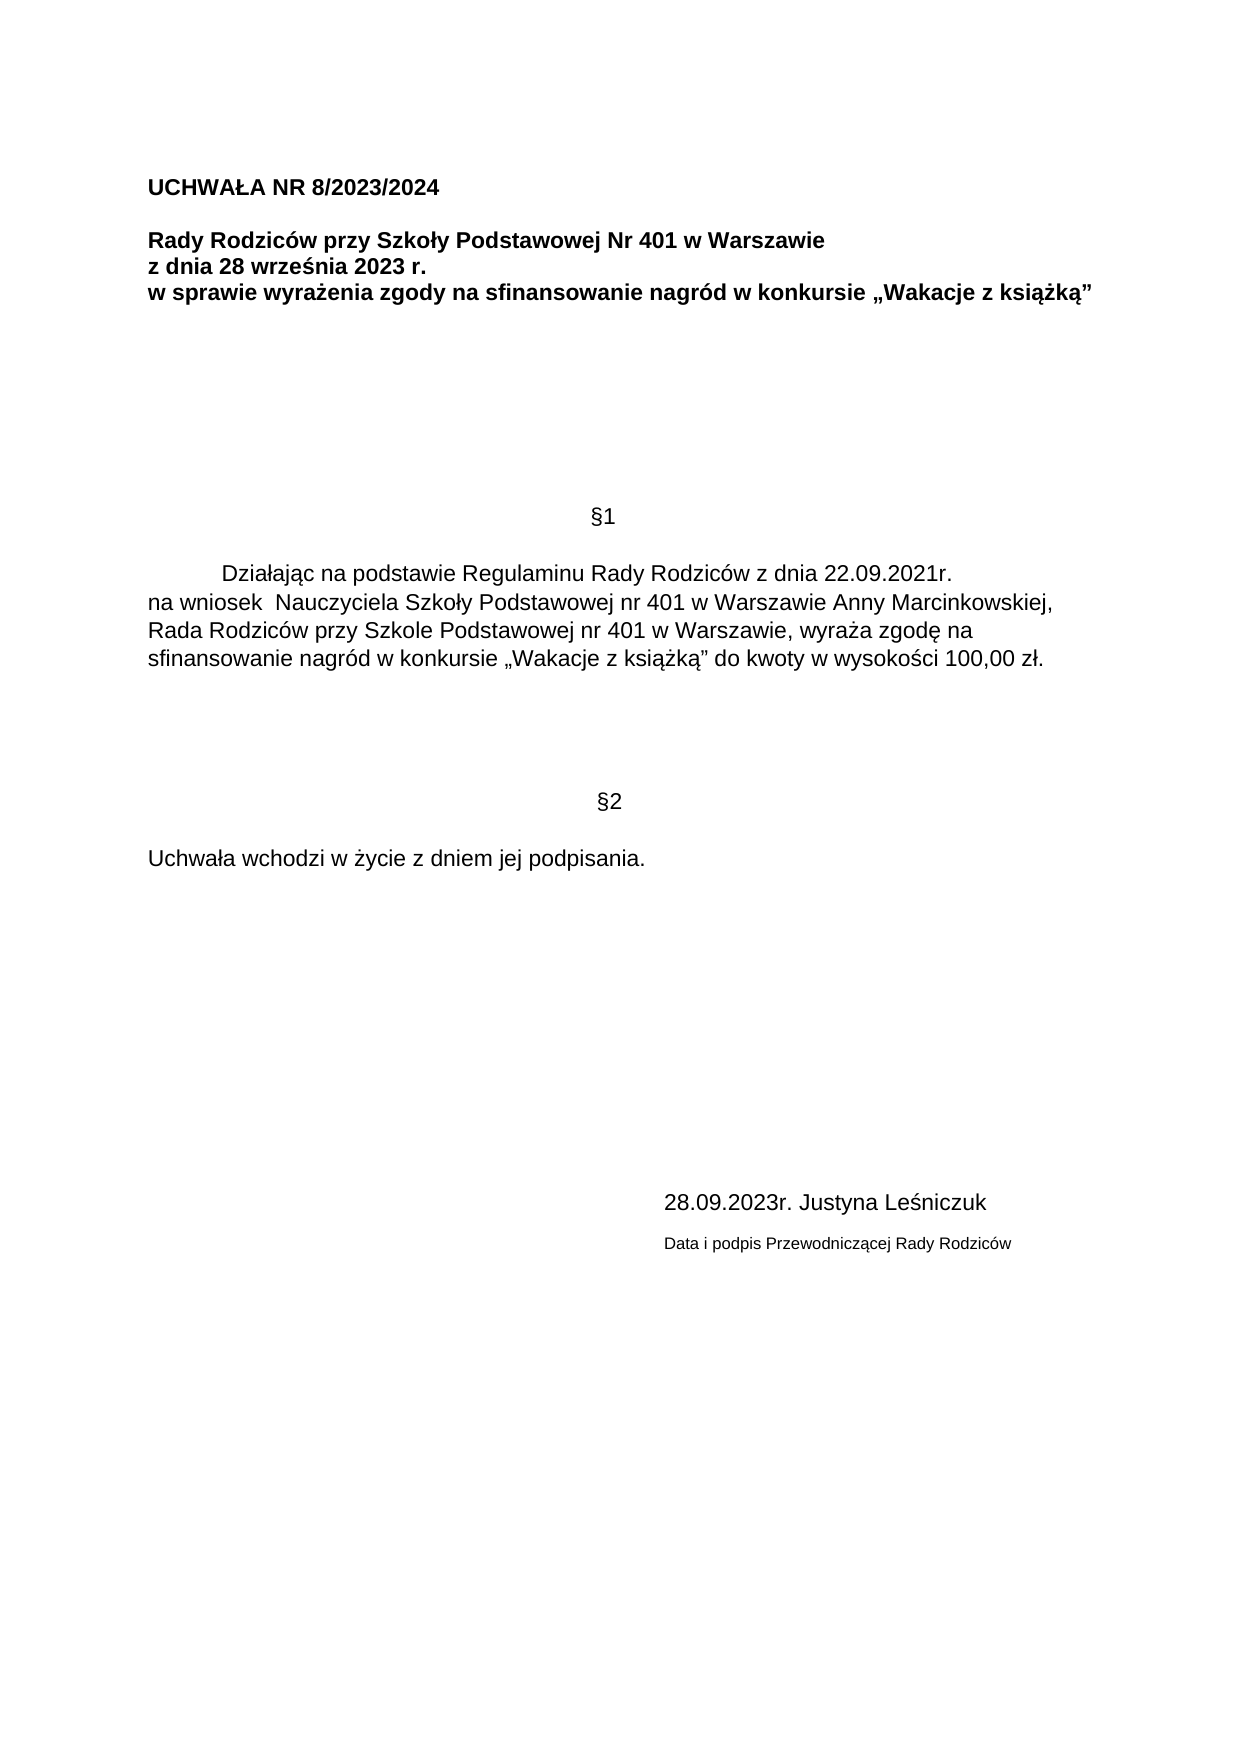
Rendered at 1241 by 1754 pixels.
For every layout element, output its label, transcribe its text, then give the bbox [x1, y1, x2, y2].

text Rada Rodziców przy Szkole Podstawowej nr 401 w Warszawie, wyraża zgodę na sfinansowanie nagród w konkursie „Wakacje z książką” do kwoty w wysokości 100,00 zł. [148, 617, 1093, 672]
text z dnia 28 września 2023 r. [148, 253, 1093, 279]
text na wniosek Nauczyciela Szkoły Podstawowej nr 401 w Warszawie Anny Marcinkowskiej, [148, 588, 1093, 615]
text Uchwała wchodzi w życie z dniem jej podpisania. [148, 844, 1093, 871]
text Data i podpis Przewodniczącej Rady Rodziców [590, 1234, 1093, 1253]
text 28.09.2023r. Justyna Leśniczuk [590, 1189, 1093, 1215]
text §2 [516, 788, 1093, 814]
text Działając na podstawie Regulaminu Rady Rodziców z dnia 22.09.2021r. [148, 560, 1093, 586]
text UCHWAŁA NR 8/2023/2024 [148, 174, 1093, 200]
text w sprawie wyrażenia zgody na sfinansowanie nagród w konkursie „Wakacje z książką” [148, 279, 1093, 306]
text §1 [516, 503, 1093, 529]
text Rady Rodziców przy Szkoły Podstawowej Nr 401 w Warszawie [148, 227, 1093, 253]
